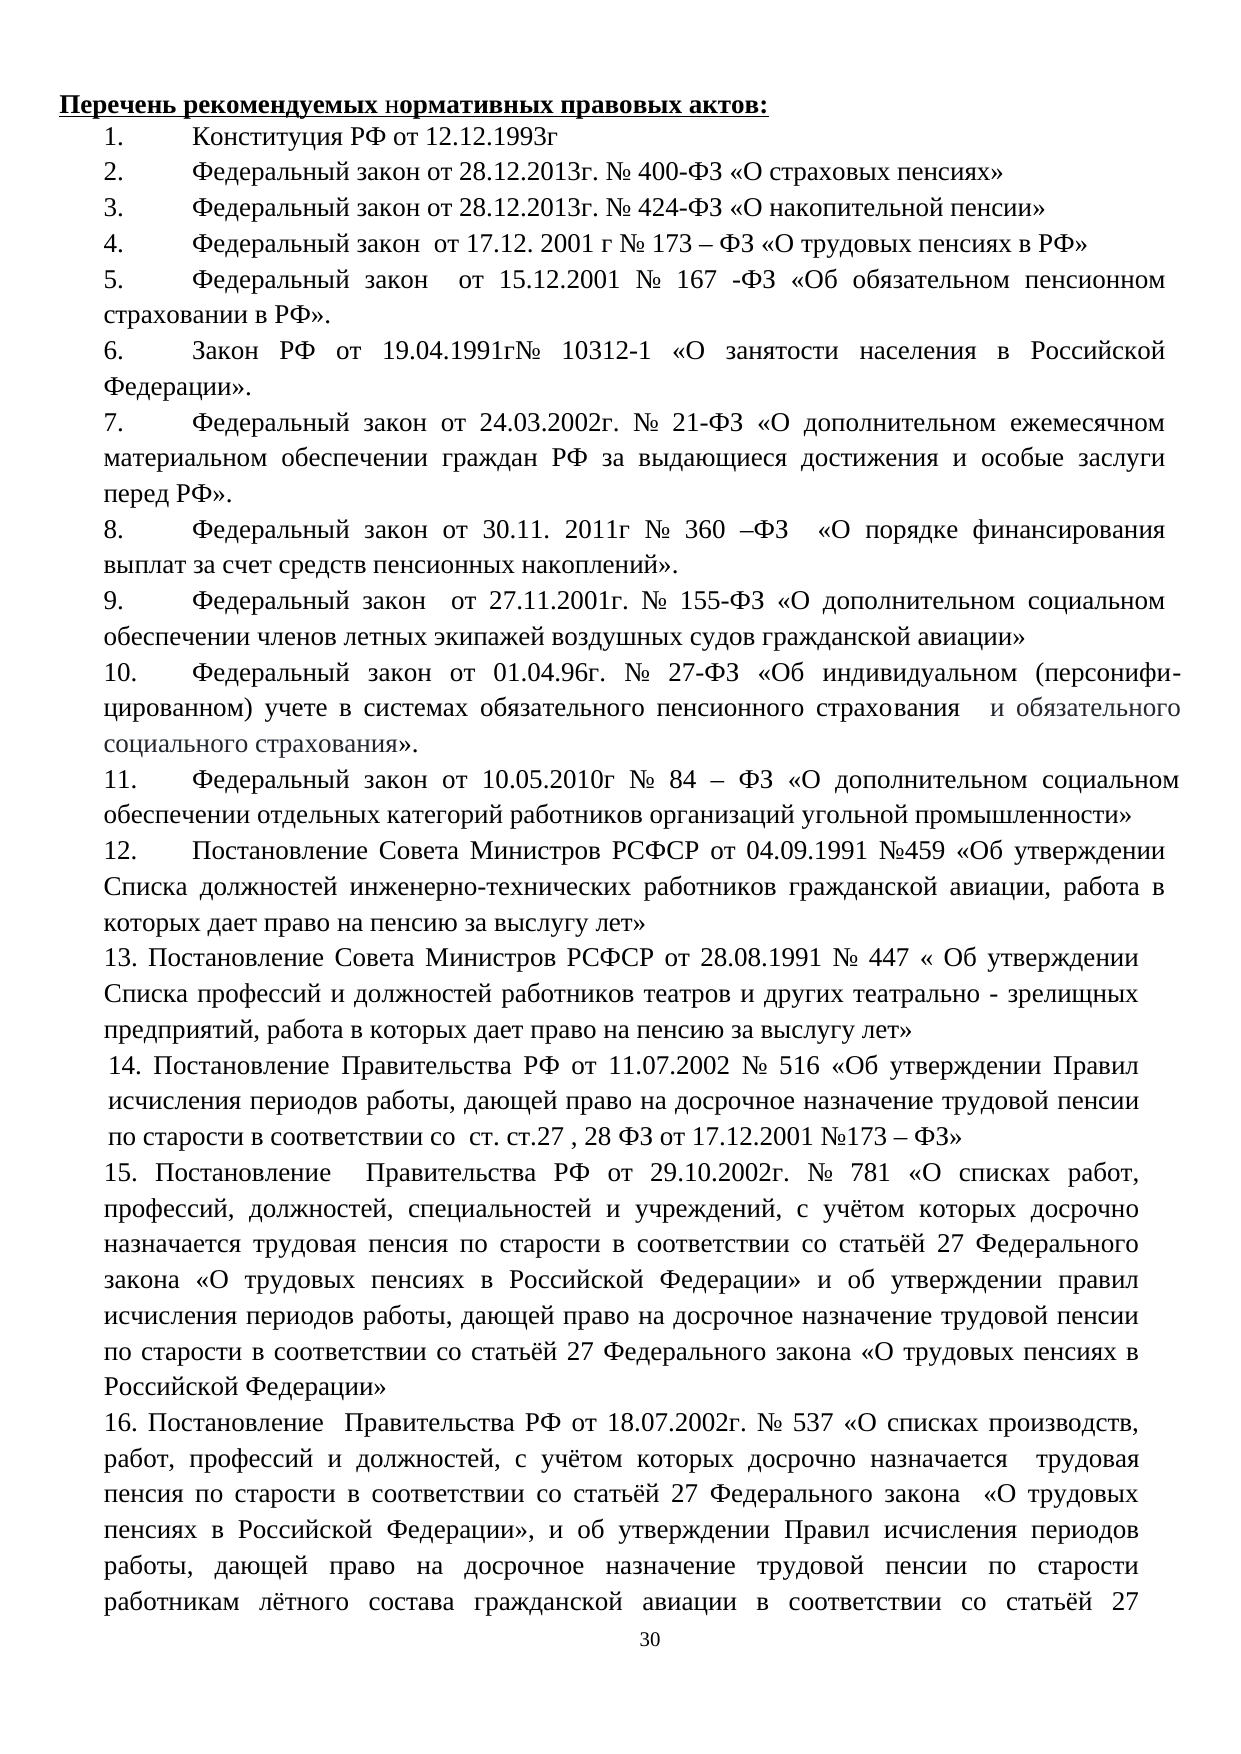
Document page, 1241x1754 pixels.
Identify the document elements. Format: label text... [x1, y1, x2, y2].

list Федеральный закон от 28.12.2013г. № 400-ФЗ «О страховых пенсиях» [103, 156, 1166, 187]
list Федеральный закон от 15.12.2001 № 167 -ФЗ «Об обязательном пенсионном страховании в РФ». [103, 263, 1166, 329]
list Федеральный закон от 27.11.2001г. № 155-ФЗ «О дополнительном социальном обеспечении членов летных экипажей воздушных судов гражданской авиации» [103, 584, 1166, 651]
list Федеральный закон от 17.12. 2001 г № 173 – ФЗ «О трудовых пенсиях в РФ» [103, 227, 1166, 258]
list Федеральный закон от 10.05.2010г № 84 – ФЗ «О дополнительном социальном обеспечении отдельных категорий работников организаций угольной промышленности» [103, 763, 1181, 830]
text Перечень рекомендуемых нормативных правовых актов: [59, 89, 1181, 120]
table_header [59, 942, 1167, 1616]
list Федеральный закон от 24.03.2002г. № 21-ФЗ «О дополнительном ежемесячном материальном обеспечении граждан РФ за выдающиеся достижения и особые заслуги перед РФ». [103, 406, 1166, 508]
list Конституция РФ от 12.12.1993г [103, 120, 1166, 151]
list Закон РФ от 19.04.1991г№ 10312-1 «О занятости населения в Российской Федерации». [103, 334, 1166, 401]
list Федеральный закон от 28.12.2013г. № 424-ФЗ «О накопительной пенсии» [103, 191, 1166, 222]
list Федеральный закон от 01.04.96г. № 27-ФЗ «Об индивидуальном (персонифицированном) учете в системах обязательного пенсионного страхования и обязательного социального страхования». [103, 656, 1181, 758]
list Постановление Совета Министров РСФСР от 04.09.1991 №459 «Об утверждении Списка должностей инженерно-технических работников гражданской авиации, работа в которых дает право на пенсию за выслугу лет» [103, 834, 1166, 937]
list Федеральный закон от 30.11. 2011г № 360 –ФЗ «О порядке финансирования выплат за счет средств пенсионных накоплений». [103, 513, 1166, 580]
